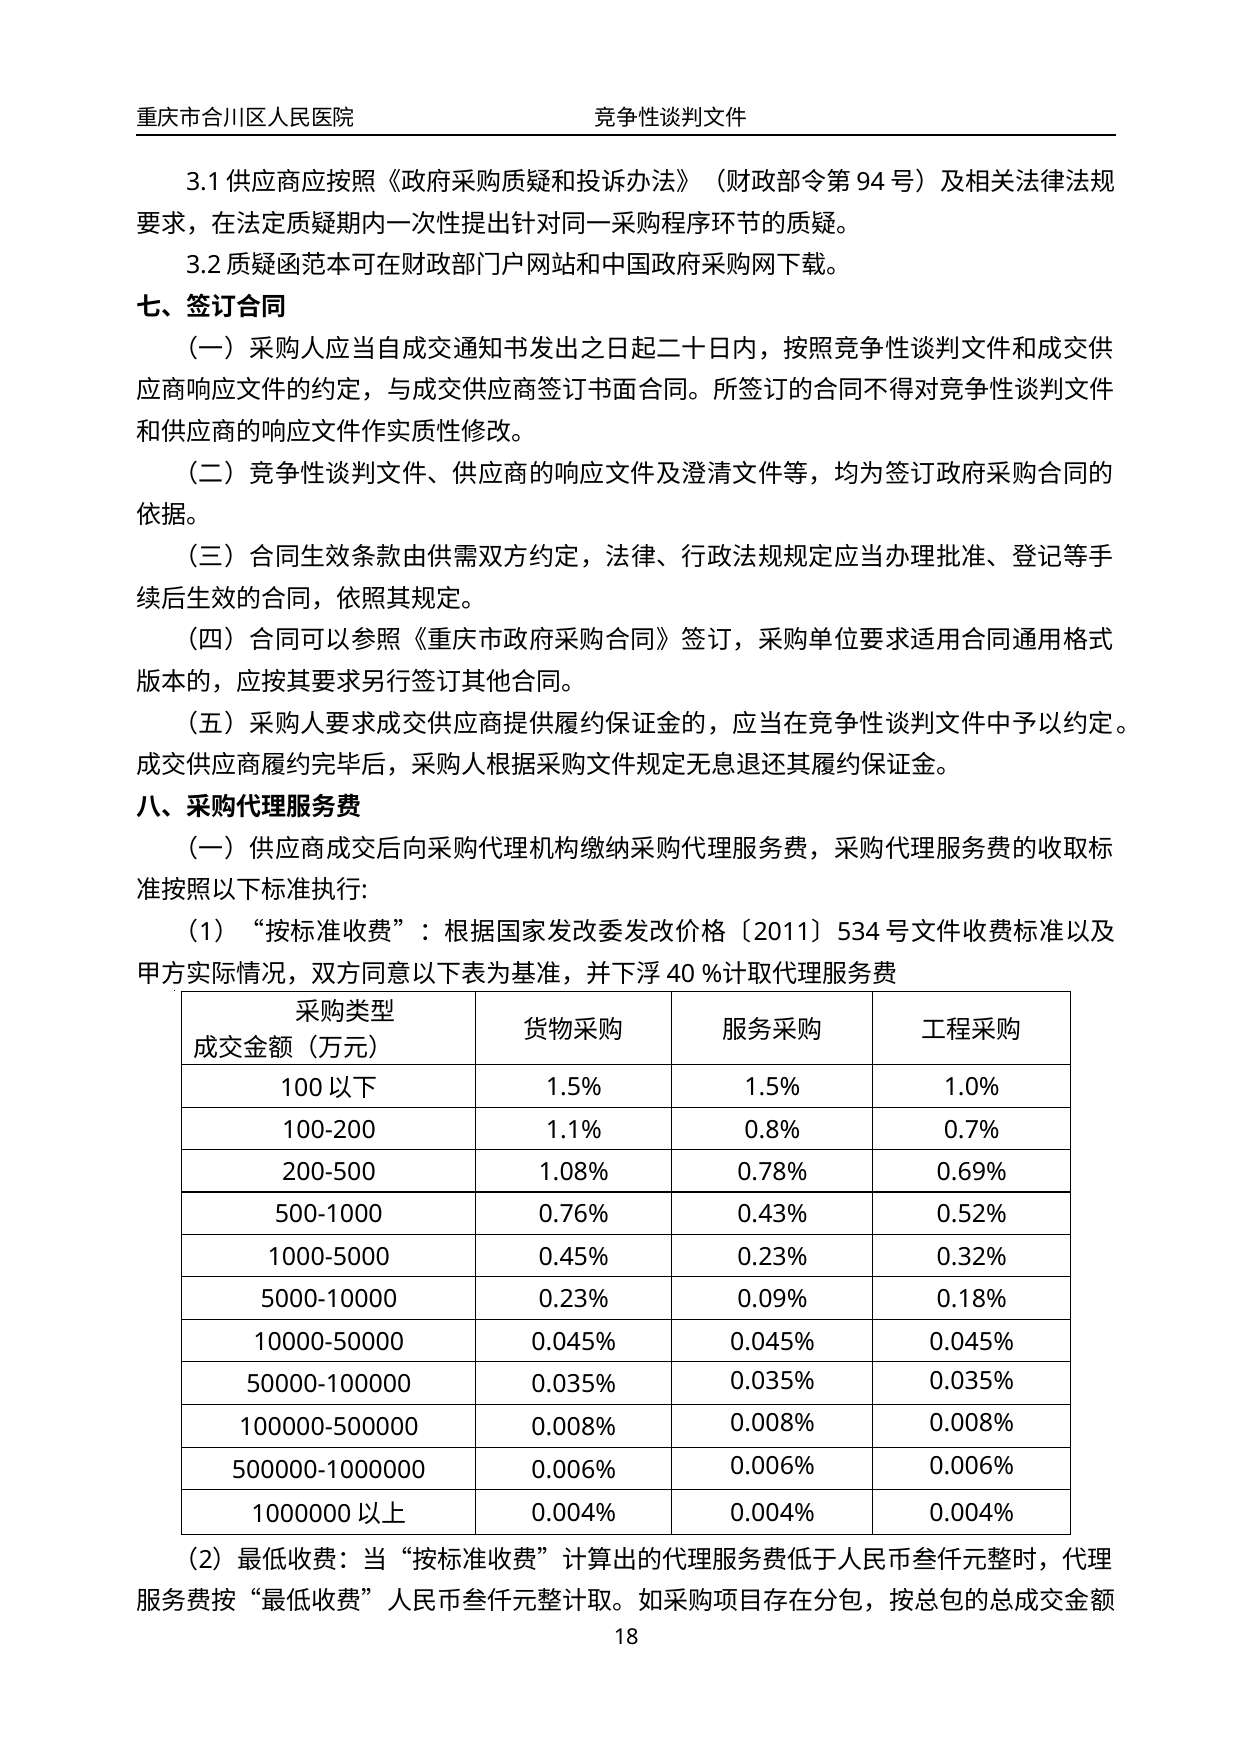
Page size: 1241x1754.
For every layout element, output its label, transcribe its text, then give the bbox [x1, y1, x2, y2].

table_cell 5000-10000 [182, 1277, 475, 1318]
table_cell 100000-500000 [182, 1405, 475, 1447]
table_cell 1.5% [476, 1065, 671, 1107]
table_cell 0.035% [476, 1362, 671, 1404]
text 3.1供应商应按照《政府采购质疑和投诉办法》（财政部令第94号）及相关法律法规要求，在法定质疑期内一次性提出针对同一采购程序环节的质疑。 [136, 157, 1115, 241]
table_cell 0.008% [476, 1405, 671, 1447]
table_cell 1.0% [873, 1065, 1070, 1107]
text （一）供应商成交后向采购代理机构缴纳采购代理服务费，采购代理服务费的收取标准按照以下标准执行: [136, 824, 1116, 907]
table_cell 1.08% [476, 1150, 671, 1191]
text 3.2质疑函范本可在财政部门户网站和中国政府采购网下载。 [136, 241, 1115, 282]
text （四）合同可以参照《重庆市政府采购合同》签订，采购单位要求适用合同通用格式版本的，应按其要求另行签订其他合同。 [136, 616, 1116, 699]
table_header 货物采购 [476, 992, 671, 1064]
table_cell 0.006% [476, 1448, 671, 1489]
table_cell 200-500 [182, 1150, 475, 1191]
table_cell 0.32% [873, 1235, 1070, 1276]
subtitle 八、采购代理服务费 [136, 782, 1116, 824]
table_cell 0.045% [873, 1320, 1070, 1361]
table_cell 0.43% [672, 1193, 872, 1234]
table_cell 0.52% [873, 1193, 1070, 1234]
table_cell 100以下 [182, 1065, 475, 1107]
subtitle 七、签订合同 [136, 282, 1116, 324]
table_cell 500000-1000000 [182, 1448, 475, 1489]
table_cell 50000-100000 [182, 1362, 475, 1404]
table_cell 0.035% [873, 1362, 1070, 1404]
table_cell 0.045% [476, 1320, 671, 1361]
table_cell 0.045% [672, 1320, 872, 1361]
text （三）合同生效条款由供需双方约定，法律、行政法规规定应当办理批准、登记等手续后生效的合同，依照其规定。 [136, 532, 1116, 616]
table_cell 0.004% [873, 1490, 1070, 1534]
table_cell 1000000以上 [182, 1490, 475, 1534]
table_cell 0.76% [476, 1193, 671, 1234]
table_cell 0.006% [672, 1448, 872, 1489]
table_cell 0.23% [672, 1235, 872, 1276]
text （一）采购人应当自成交通知书发出之日起二十日内，按照竞争性谈判文件和成交供应商响应文件的约定，与成交供应商签订书面合同。所签订的合同不得对竞争性谈判文件和供应商的响应文件作实质性修改。 [136, 324, 1116, 449]
table_header 采购类型 成交金额（万元） [182, 992, 475, 1064]
table_cell 0.69% [873, 1150, 1070, 1191]
table_cell 10000-50000 [182, 1320, 475, 1361]
table_header 工程采购 [873, 992, 1070, 1064]
table_header 服务采购 [672, 992, 872, 1064]
table_cell 0.18% [873, 1277, 1070, 1318]
text （五）采购人要求成交供应商提供履约保证金的，应当在竞争性谈判文件中予以约定。成交供应商履约完毕后，采购人根据采购文件规定无息退还其履约保证金。 [136, 699, 1116, 782]
table_cell 0.008% [873, 1405, 1070, 1447]
table_cell 0.7% [873, 1108, 1070, 1149]
text （1）“按标准收费”：根据国家发改委发改价格〔2011〕534号文件收费标准以及甲方实际情况，双方同意以下表为基准，并下浮 40 %计取代理服务费 [136, 907, 1116, 991]
table_cell 1.1% [476, 1108, 671, 1149]
table_cell 0.23% [476, 1277, 671, 1318]
table_cell 0.09% [672, 1277, 872, 1318]
table_cell 1.5% [672, 1065, 872, 1107]
text （二）竞争性谈判文件、供应商的响应文件及澄清文件等，均为签订政府采购合同的依据。 [136, 449, 1116, 532]
table_cell 0.006% [873, 1448, 1070, 1489]
table_cell 0.45% [476, 1235, 671, 1276]
table_cell 0.8% [672, 1108, 872, 1149]
table_cell 1000-5000 [182, 1235, 475, 1276]
table_cell 0.035% [672, 1362, 872, 1404]
table_cell 0.004% [476, 1490, 671, 1534]
table_cell 0.004% [672, 1490, 872, 1534]
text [136, 1535, 1116, 1618]
table_cell 100-200 [182, 1108, 475, 1149]
table_cell 0.78% [672, 1150, 872, 1191]
table_cell 500-1000 [182, 1193, 475, 1234]
table_cell 0.008% [672, 1405, 872, 1447]
